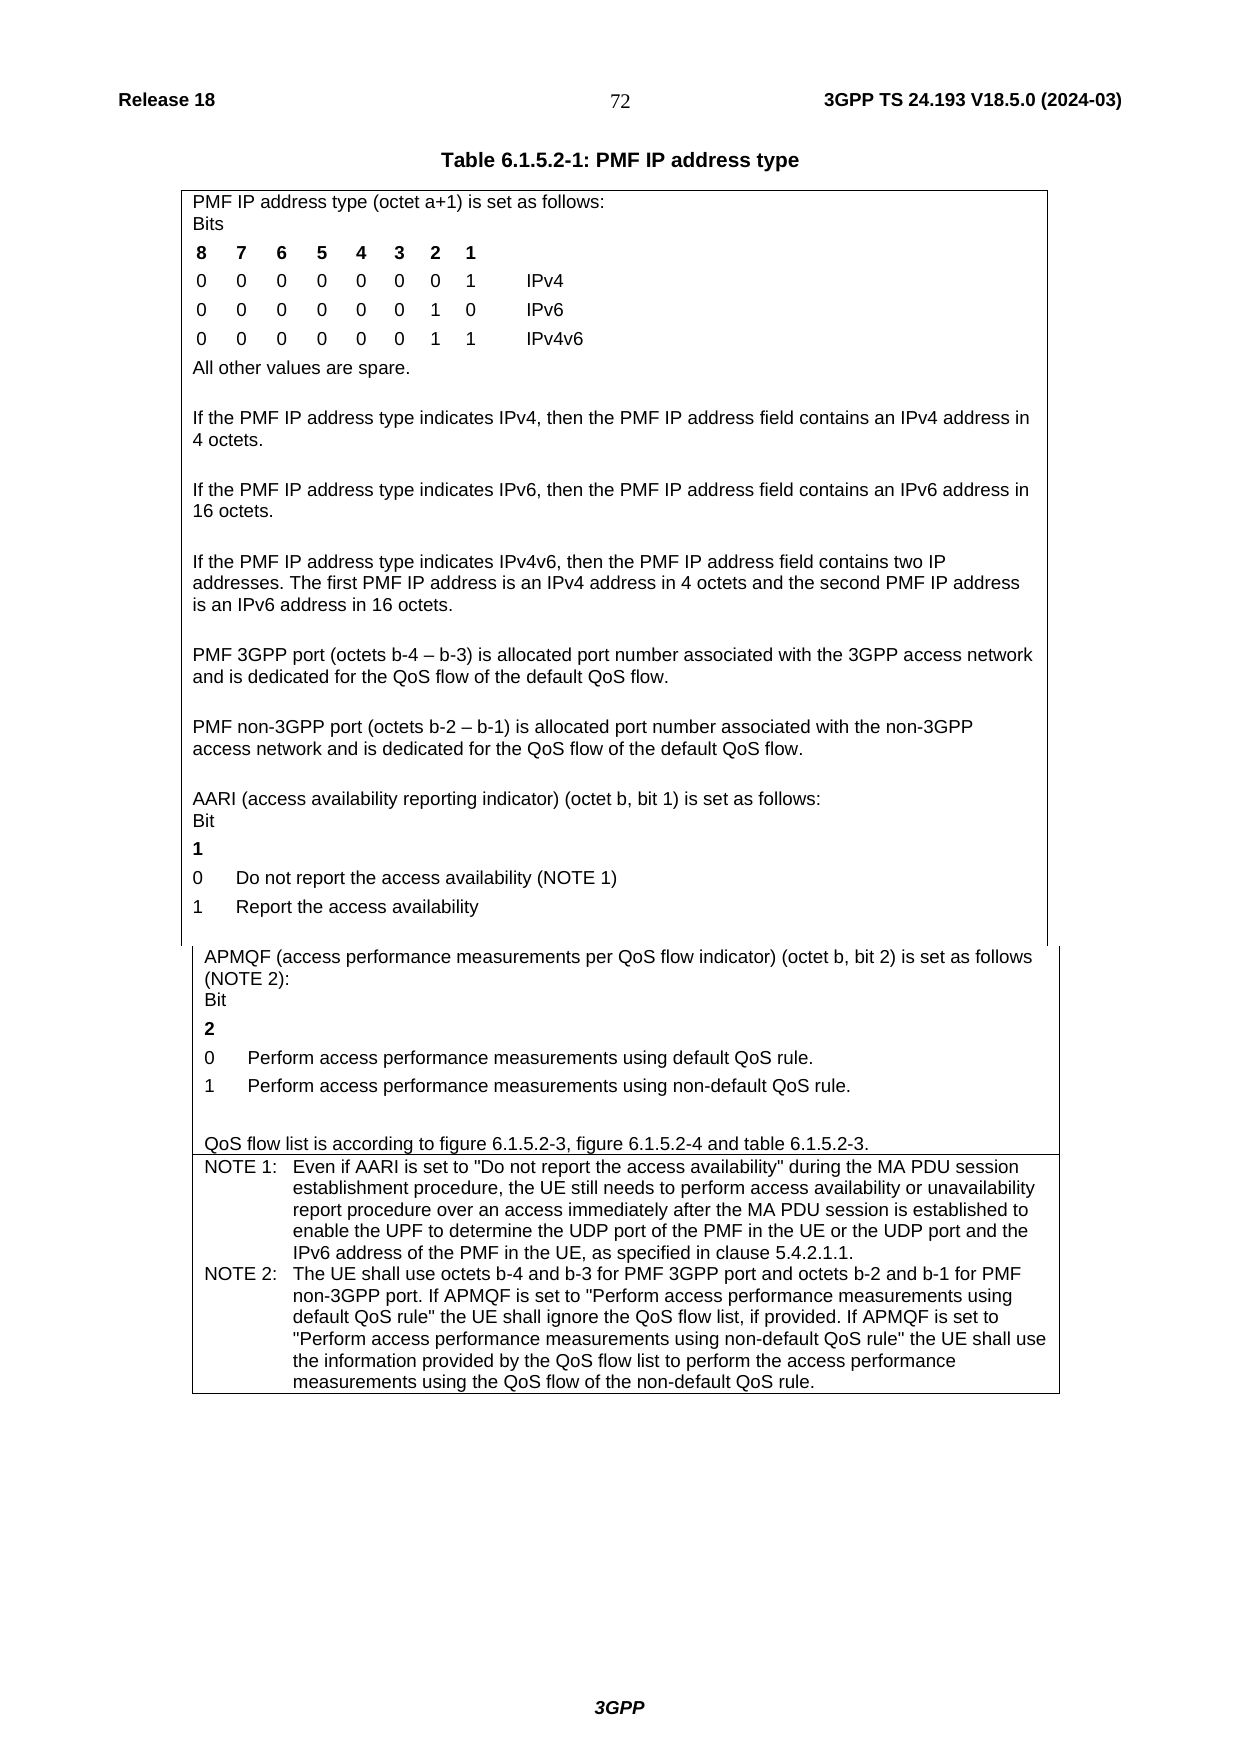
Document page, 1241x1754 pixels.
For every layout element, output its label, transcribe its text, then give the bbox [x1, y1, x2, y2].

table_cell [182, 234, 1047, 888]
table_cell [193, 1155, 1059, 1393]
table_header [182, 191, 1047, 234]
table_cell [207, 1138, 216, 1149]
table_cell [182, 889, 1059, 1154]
text Table 6.1.5.2-1: PMF IP address type [118, 147, 1122, 171]
